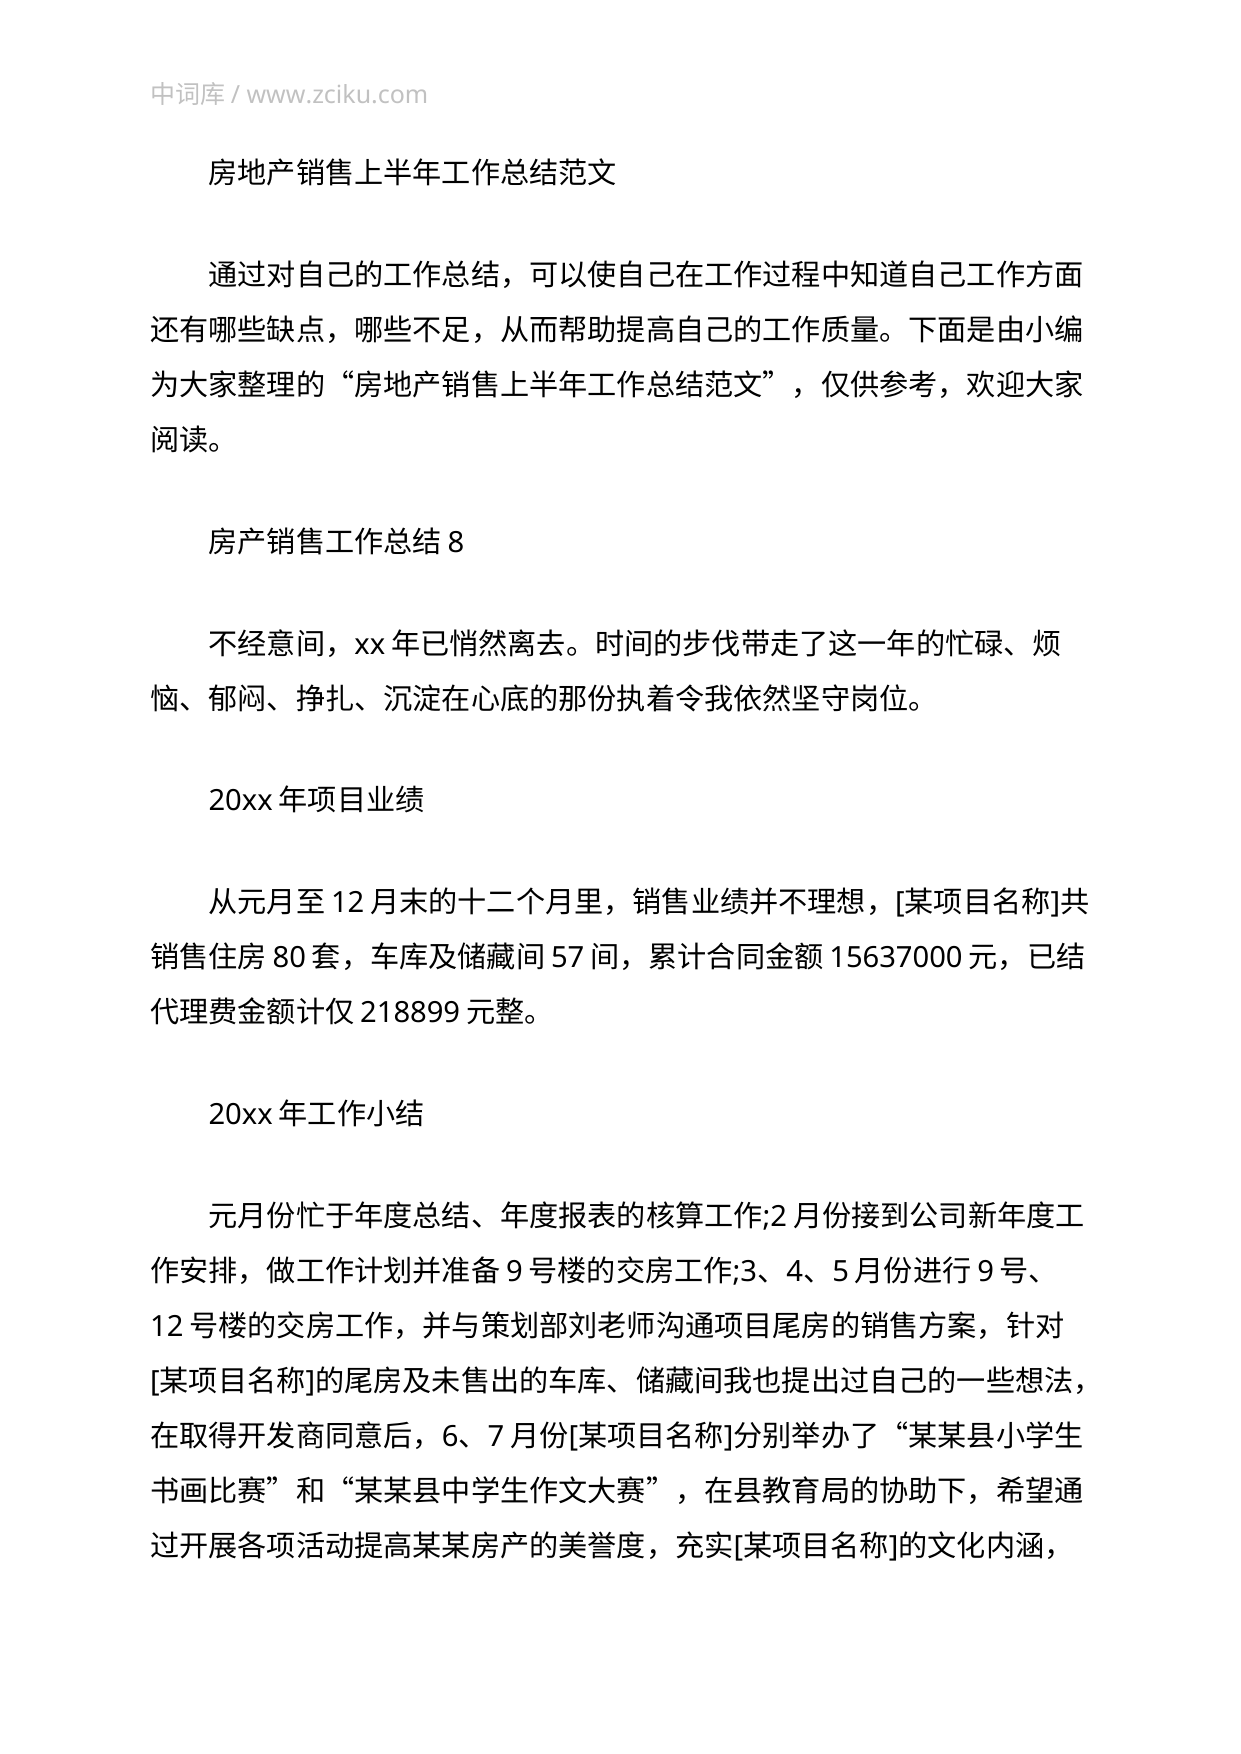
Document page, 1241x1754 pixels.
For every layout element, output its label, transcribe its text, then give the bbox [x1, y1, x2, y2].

text 不经意间，xx年已悄然离去。时间的步伐带走了这一年的忙碌、烦恼、郁闷、挣扎、沉淀在心底的那份执着令我依然坚守岗位。 [150, 620, 1090, 717]
text 从元月至12月末的十二个月里，销售业绩并不理想，[某项目名称]共销售住房80套，车库及储藏间57间，累计合同金额15637000元，已结代理费金额计仅218899元整。 [150, 879, 1090, 1031]
text 房产销售工作总结8 [150, 518, 1090, 561]
text 通过对自己的工作总结，可以使自己在工作过程中知道自己工作方面还有哪些缺点，哪些不足，从而帮助提高自己的工作质量。下面是由小编为大家整理的“房地产销售上半年工作总结范文”，仅供参考，欢迎大家阅读。 [150, 252, 1090, 459]
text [150, 1193, 1090, 1565]
text 20xx年项目业绩 [150, 777, 1090, 819]
text 20xx年工作小结 [150, 1091, 1090, 1133]
text 房地产销售上半年工作总结范文 [150, 150, 1090, 192]
